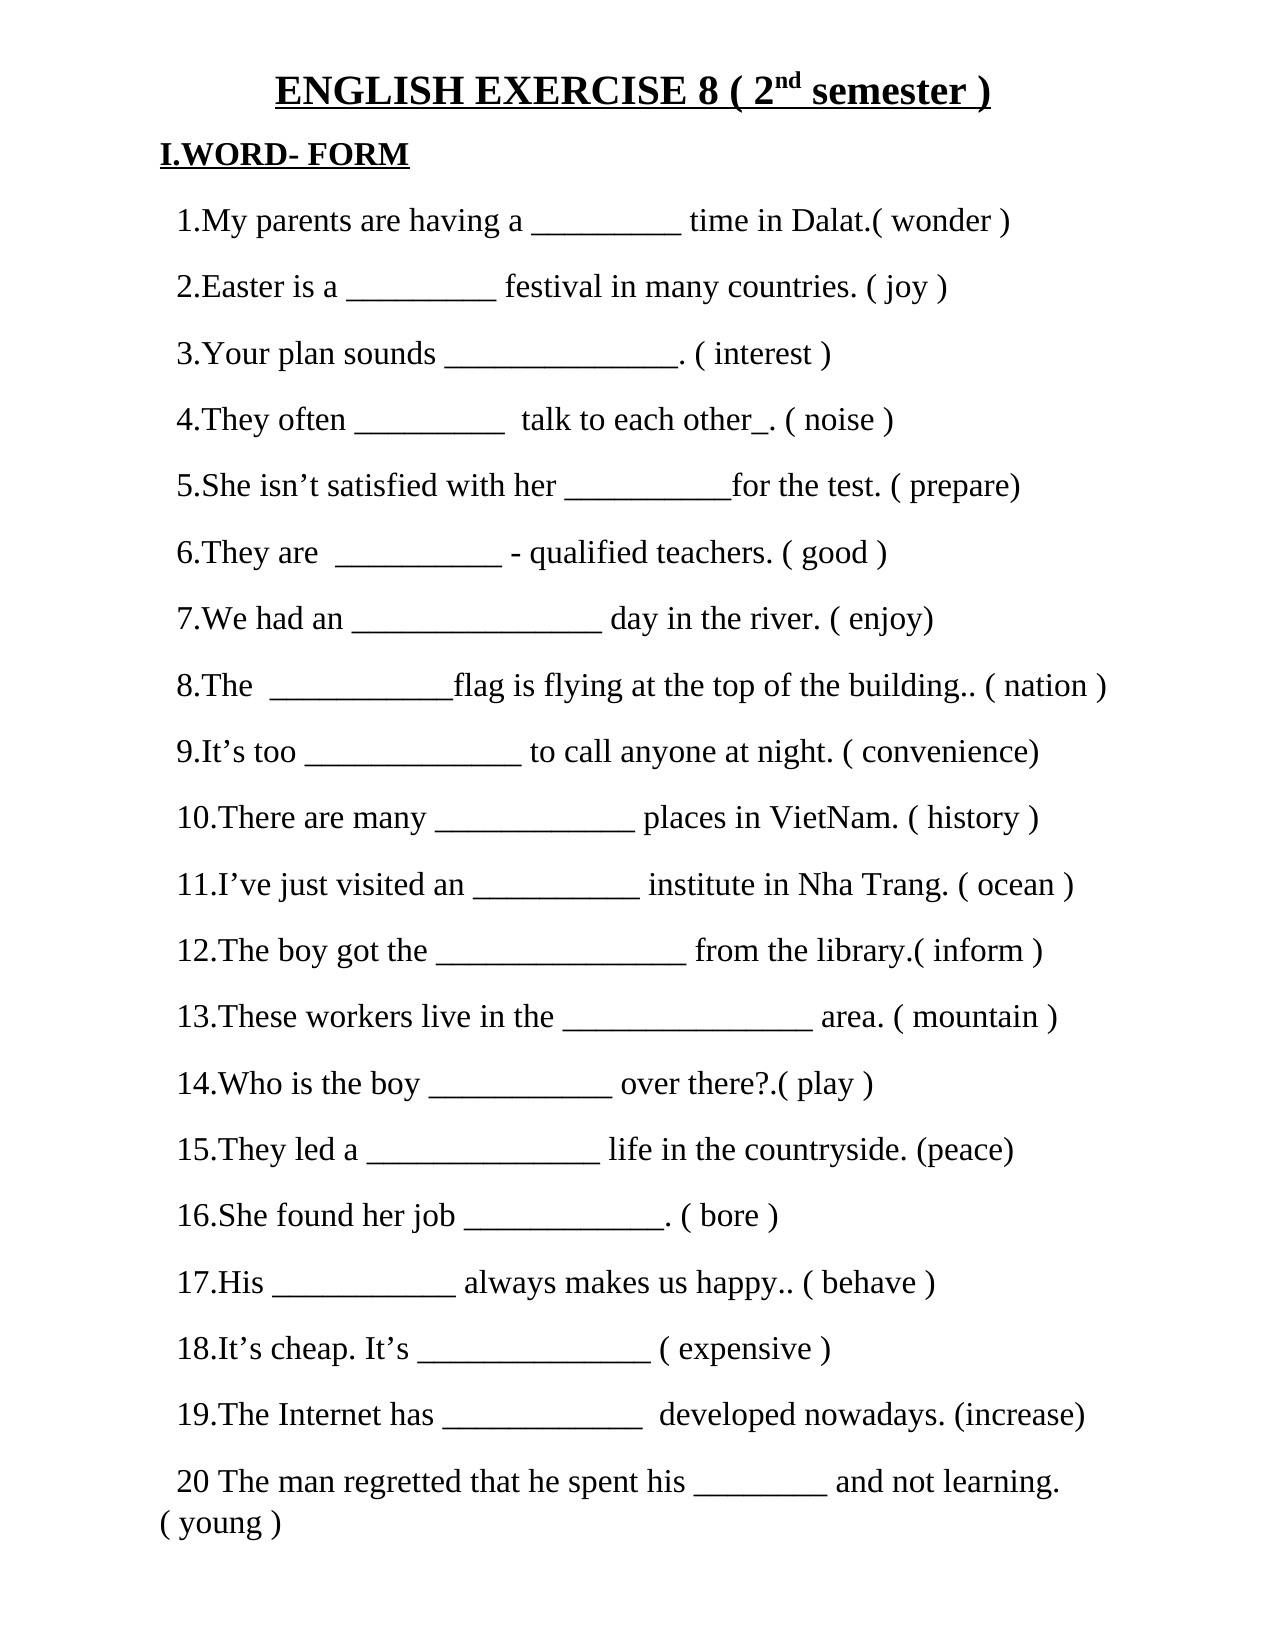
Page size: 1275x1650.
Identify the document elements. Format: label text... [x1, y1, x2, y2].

text 20 The man regretted that he spent his ________ and not learning. ( young ) [159, 1461, 1144, 1541]
text 19.The Internet has ____________ developed nowadays. (increase) [159, 1395, 1144, 1433]
text 3.Your plan sounds ______________. ( interest ) [159, 333, 1144, 371]
text 2.Easter is a _________ festival in many countries. ( joy ) [159, 267, 1144, 305]
text 7.We had an _______________ day in the river. ( enjoy) [159, 598, 1144, 637]
text 18.It’s cheap. It’s ______________ ( expensive ) [159, 1328, 1144, 1367]
text 9.It’s too _____________ to call anyone at night. ( convenience) [159, 731, 1144, 769]
text 13.These workers live in the _______________ area. ( mountain ) [159, 997, 1144, 1035]
text 14.Who is the boy ___________ over there?.( play ) [159, 1063, 1144, 1101]
text 12.The boy got the _______________ from the library.( inform ) [159, 930, 1144, 968]
text 15.They led a ______________ life in the countryside. (peace) [159, 1129, 1144, 1168]
text 6.They are __________ - qualified teachers. ( good ) [159, 532, 1144, 570]
text 10.There are many ____________ places in VietNam. ( history ) [159, 797, 1144, 836]
text 1.My parents are having a _________ time in Dalat.( wonder ) [159, 200, 1144, 239]
text 4.They often _________ talk to each other_. ( noise ) [159, 399, 1144, 438]
text 16.She found her job ____________. ( bore ) [159, 1196, 1144, 1234]
text I.WORD- FORM [159, 134, 1144, 172]
text ENGLISH EXERCISE 8 ( 2nd semester ) [122, 66, 1144, 113]
text 17.His ___________ always makes us happy.. ( behave ) [159, 1262, 1144, 1300]
text 5.She isn’t satisfied with her __________for the test. ( prepare) [159, 466, 1144, 504]
text 11.I’ve just visited an __________ institute in Nha Trang. ( ocean ) [159, 864, 1144, 902]
text 8.The ___________flag is flying at the top of the building.. ( nation ) [159, 665, 1144, 703]
